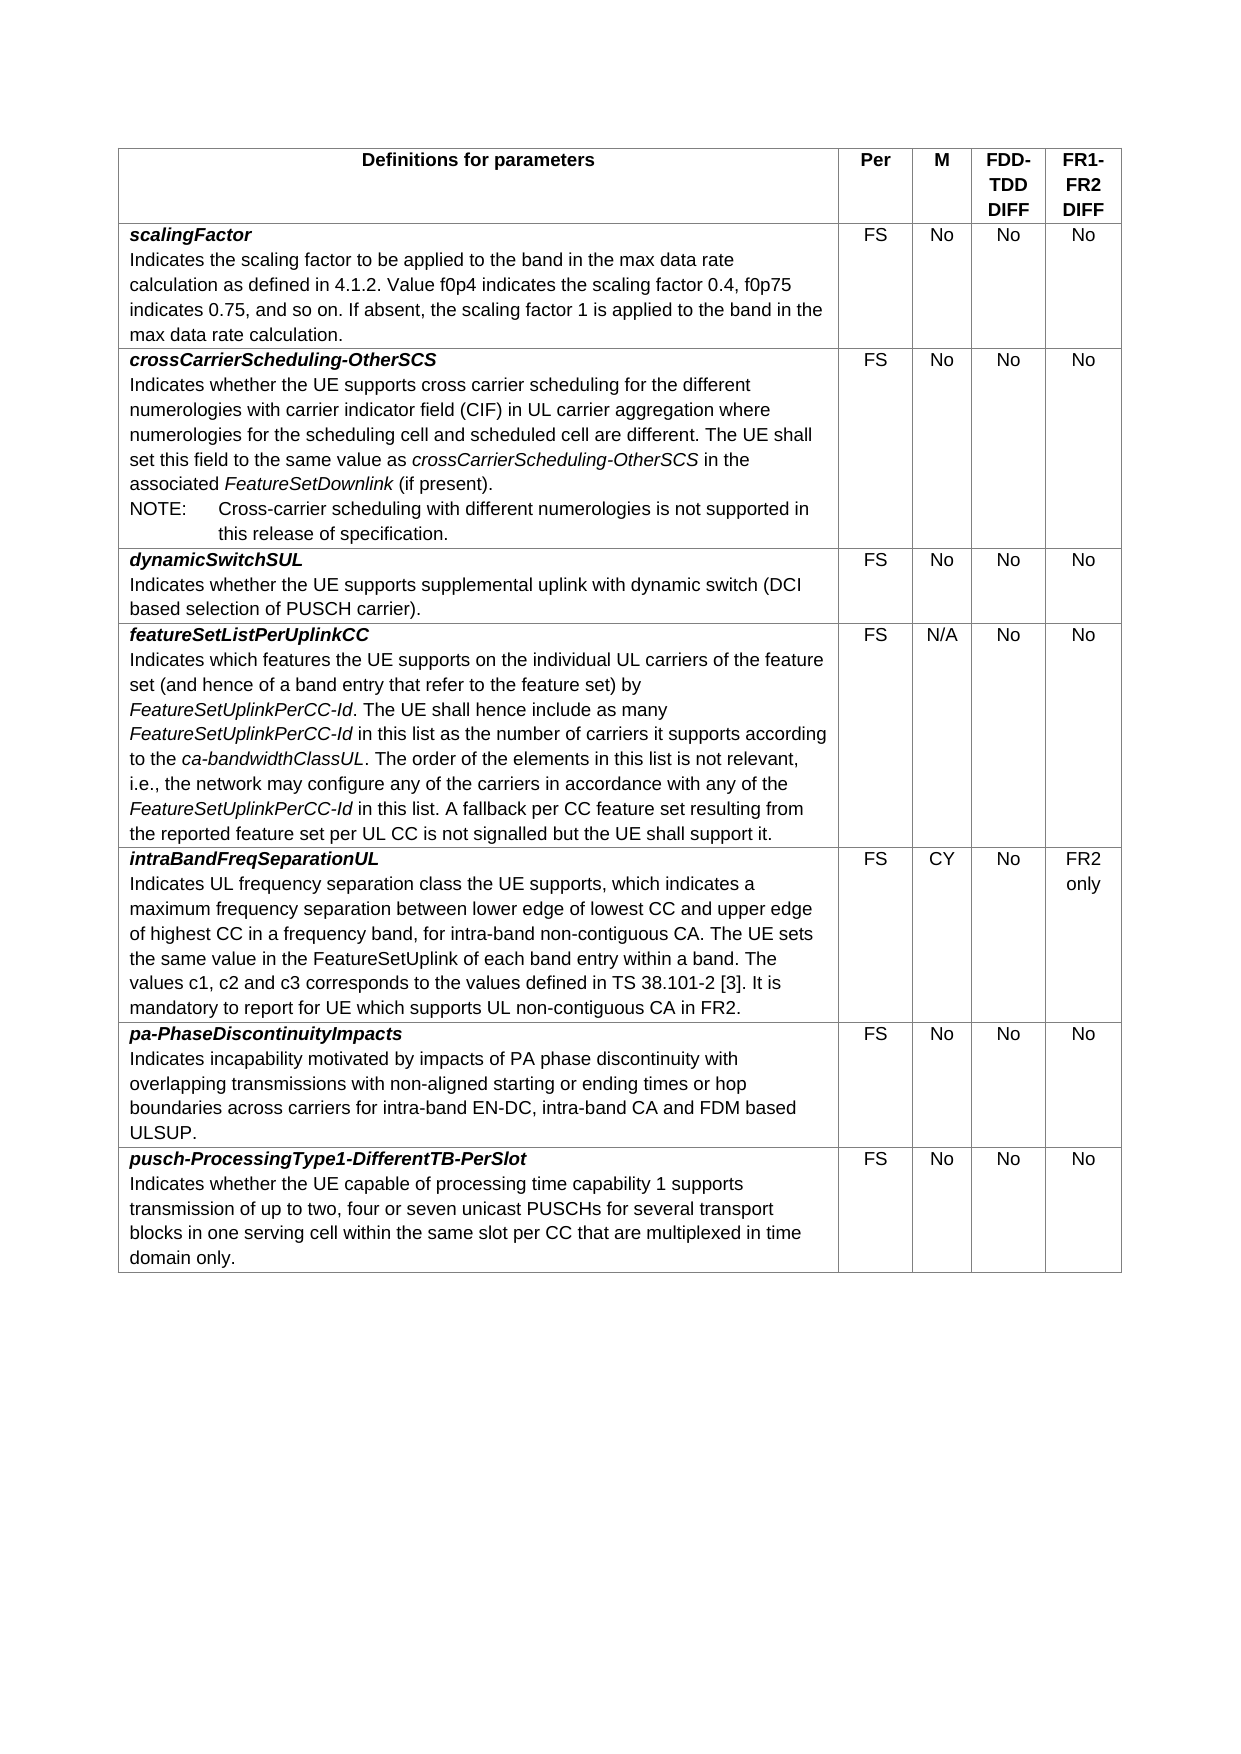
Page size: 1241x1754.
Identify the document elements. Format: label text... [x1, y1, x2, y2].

table_cell No [972, 1023, 1045, 1147]
table_cell FS [839, 1148, 912, 1272]
table_header FR1-FR2 DIFF [1046, 149, 1121, 223]
table_cell No [1046, 224, 1121, 348]
table_cell FS [839, 224, 912, 348]
table_header Definitions for parameters [119, 149, 838, 223]
table_cell No [913, 1023, 971, 1147]
table_cell No [1046, 349, 1121, 547]
table_cell No [972, 224, 1045, 348]
table_cell FS [839, 549, 912, 623]
table_header Per [839, 149, 912, 223]
table_cell FR2 only [1046, 848, 1121, 1022]
table_cell FS [839, 349, 912, 547]
table_cell No [972, 624, 1045, 847]
table_cell No [913, 224, 971, 348]
table_cell FS [839, 624, 912, 847]
table_cell N/A [913, 624, 971, 847]
table_cell intraBandFreqSeparationUL Indicates UL frequency separation class the UE supports, which indicates a maximum frequency separation between lower edge of lowest CC and upper edge of highest CC in a frequency band, for intra-band non-contiguous CA. The UE sets the same value in the FeatureSetUplink of each band entry within a band. The values c1, c2 and c3 corresponds to the values defined in TS 38.101-2 [3]. It is mandatory to report for UE which supports UL non-contiguous CA in FR2. [119, 848, 838, 1022]
table_cell No [972, 549, 1045, 623]
table_cell scalingFactor Indicates the scaling factor to be applied to the band in the max data rate calculation as defined in 4.1.2. Value f0p4 indicates the scaling factor 0.4, f0p75 indicates 0.75, and so on. If absent, the scaling factor 1 is applied to the band in the max data rate calculation. [119, 224, 838, 348]
table_cell No [1046, 1023, 1121, 1147]
table_cell No [972, 349, 1045, 547]
table_header FDD-TDD DIFF [972, 149, 1045, 223]
table_cell No [1046, 549, 1121, 623]
table_cell No [972, 848, 1045, 1022]
table_cell CY [913, 848, 971, 1022]
table_cell No [913, 549, 971, 623]
table_cell No [913, 349, 971, 547]
table_cell FS [839, 1023, 912, 1147]
table_cell FS [839, 848, 912, 1022]
table_cell featureSetListPerUplinkCC Indicates which features the UE supports on the individual UL carriers of the feature set (and hence of a band entry that refer to the feature set) by FeatureSetUplinkPerCC-Id. The UE shall hence include as many FeatureSetUplinkPerCC-Id in this list as the number of carriers it supports according to the ca-bandwidthClassUL. The order of the elements in this list is not relevant, i.e., the network may configure any of the carriers in accordance with any of the FeatureSetUplinkPerCC-Id in this list. A fallback per CC feature set resulting from the reported feature set per UL CC is not signalled but the UE shall support it. [119, 624, 838, 847]
table_cell No [1046, 624, 1121, 847]
table_cell pa-PhaseDiscontinuityImpacts Indicates incapability motivated by impacts of PA phase discontinuity with overlapping transmissions with non-aligned starting or ending times or hop boundaries across carriers for intra-band EN-DC, intra-band CA and FDM based ULSUP. [119, 1023, 838, 1147]
table_cell crossCarrierScheduling-OtherSCS Indicates whether the UE supports cross carrier scheduling for the different numerologies with carrier indicator field (CIF) in UL carrier aggregation where numerologies for the scheduling cell and scheduled cell are different. The UE shall set this field to the same value as crossCarrierScheduling-OtherSCS in the associated FeatureSetDownlink (if present). NOTE: Cross-carrier scheduling with different numerologies is not supported in this release of specification. [119, 349, 838, 547]
table_cell No [1046, 1148, 1121, 1272]
table_cell pusch-ProcessingType1-DifferentTB-PerSlot Indicates whether the UE capable of processing time capability 1 supports transmission of up to two, four or seven unicast PUSCHs for several transport blocks in one serving cell within the same slot per CC that are multiplexed in time domain only. [119, 1148, 838, 1272]
table_cell No [913, 1148, 971, 1272]
table_cell No [972, 1148, 1045, 1272]
table_cell dynamicSwitchSUL Indicates whether the UE supports supplemental uplink with dynamic switch (DCI based selection of PUSCH carrier). [119, 549, 838, 623]
table_header M [913, 149, 971, 223]
